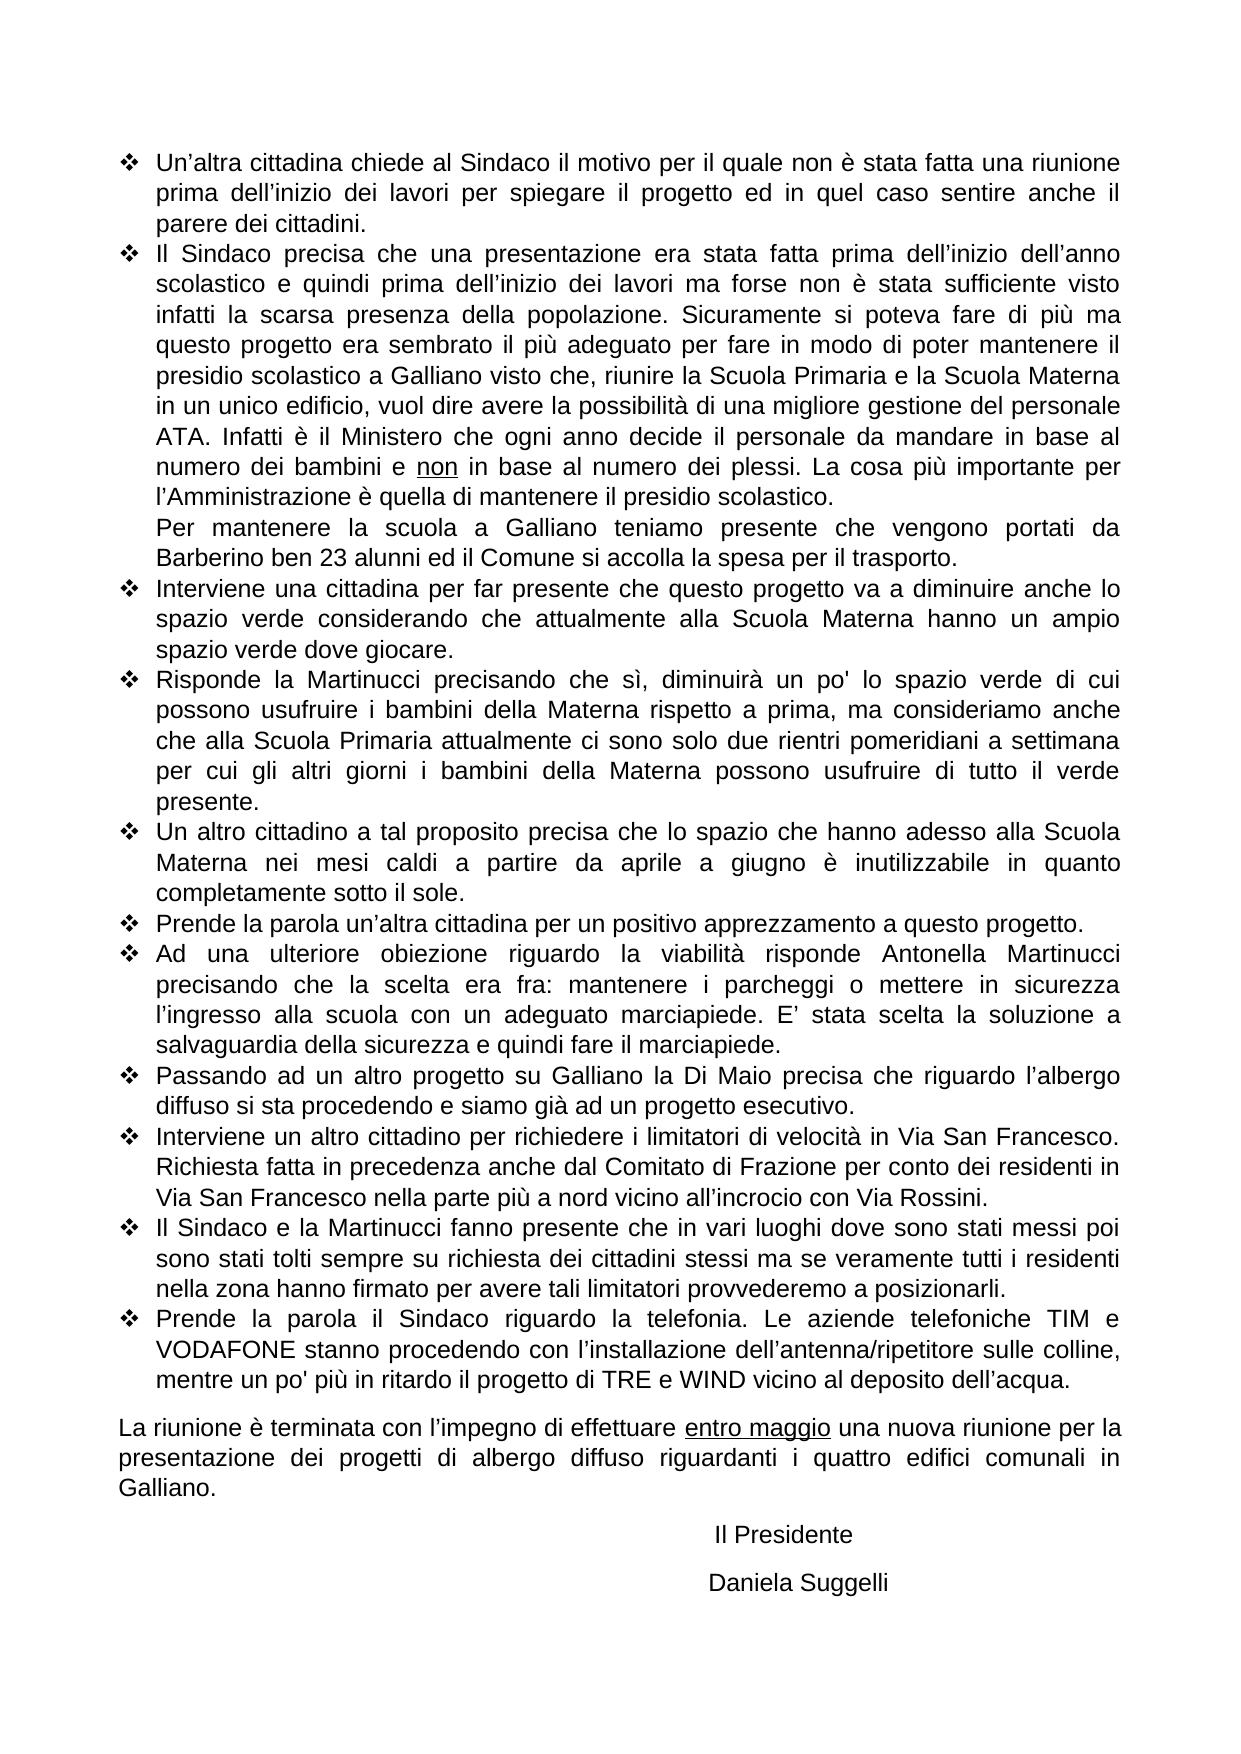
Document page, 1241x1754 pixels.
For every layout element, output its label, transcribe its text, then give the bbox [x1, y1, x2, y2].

list Il Sindaco precisa che una presentazione era stata fatta prima dell’inizio dell’anno scolastico e quindi prima dell’inizio dei lavori ma forse non è stata sufficiente visto infatti la scarsa presenza della popolazione. Sicuramente si poteva fare di più ma questo progetto era sembrato il più adeguato per fare in modo di poter mantenere il presidio scolastico a Galliano visto che, riunire la Scuola Primaria e la Scuola Materna in un unico edificio, vuol dire avere la possibilità di una migliore gestione del personale ATA. Infatti è il Ministero che ogni anno decide il personale da mandare in base al numero dei bambini e non in base al numero dei plessi. La cosa più importante per l’Amministrazione è quella di mantenere il presidio scolastico. [118, 239, 1122, 511]
text Il Presidente [118, 1520, 1122, 1549]
list Interviene una cittadina per far presente che questo progetto va a diminuire anche lo spazio verde considerando che attualmente alla Scuola Materna hanno un ampio spazio verde dove giocare. [118, 574, 1122, 663]
list Per mantenere la scuola a Galliano teniamo presente che vengono portati da Barberino ben 23 alunni ed il Comune si accolla la spesa per il trasporto. [156, 513, 1122, 572]
list Prende la parola un’altra cittadina per un positivo apprezzamento a questo progetto. [118, 908, 1122, 937]
text Daniela Suggelli [118, 1567, 1122, 1596]
list Il Sindaco e la Martinucci fanno presente che in vari luoghi dove sono stati messi poi sono stati tolti sempre su richiesta dei cittadini stessi ma se veramente tutti i residenti nella zona hanno firmato per avere tali limitatori provvederemo a posizionarli. [118, 1213, 1122, 1303]
list Interviene un altro cittadino per richiedere i limitatori di velocità in Via San Francesco. Richiesta fatta in precedenza anche dal Comitato di Frazione per conto dei residenti in Via San Francesco nella parte più a nord vicino all’incrocio con Via Rossini. [118, 1122, 1122, 1211]
list Un’altra cittadina chiede al Sindaco il motivo per il quale non è stata fatta una riunione prima dell’inizio dei lavori per spiegare il progetto ed in quel caso sentire anche il parere dei cittadini. [118, 148, 1122, 237]
list Un altro cittadino a tal proposito precisa che lo spazio che hanno adesso alla Scuola Materna nei mesi caldi a partire da aprile a giugno è inutilizzabile in quanto completamente sotto il sole. [118, 817, 1122, 907]
list Passando ad un altro progetto su Galliano la Di Maio precisa che riguardo l’albergo diffuso si sta procedendo e siamo già ad un progetto esecutivo. [118, 1061, 1122, 1120]
list Prende la parola il Sindaco riguardo la telefonia. Le aziende telefoniche TIM e VODAFONE stanno procedendo con l’installazione dell’antenna/ripetitore sulle colline, mentre un po' più in ritardo il progetto di TRE e WIND vicino al deposito dell’acqua. [118, 1304, 1122, 1394]
text La riunione è terminata con l’impegno di effettuare entro maggio una nuova riunione per la presentazione dei progetti di albergo diffuso riguardanti i quattro edifici comunali in Galliano. [118, 1412, 1122, 1502]
list Risponde la Martinucci precisando che sì, diminuirà un po' lo spazio verde di cui possono usufruire i bambini della Materna rispetto a prima, ma consideriamo anche che alla Scuola Primaria attualmente ci sono solo due rientri pomeridiani a settimana per cui gli altri giorni i bambini della Materna possono usufruire di tutto il verde presente. [118, 665, 1122, 816]
list Ad una ulteriore obiezione riguardo la viabilità risponde Antonella Martinucci precisando che la scelta era fra: mantenere i parcheggi o mettere in sicurezza l’ingresso alla scuola con un adeguato marciapiede. E’ stata scelta la soluzione a salvaguardia della sicurezza e quindi fare il marciapiede. [118, 939, 1122, 1059]
